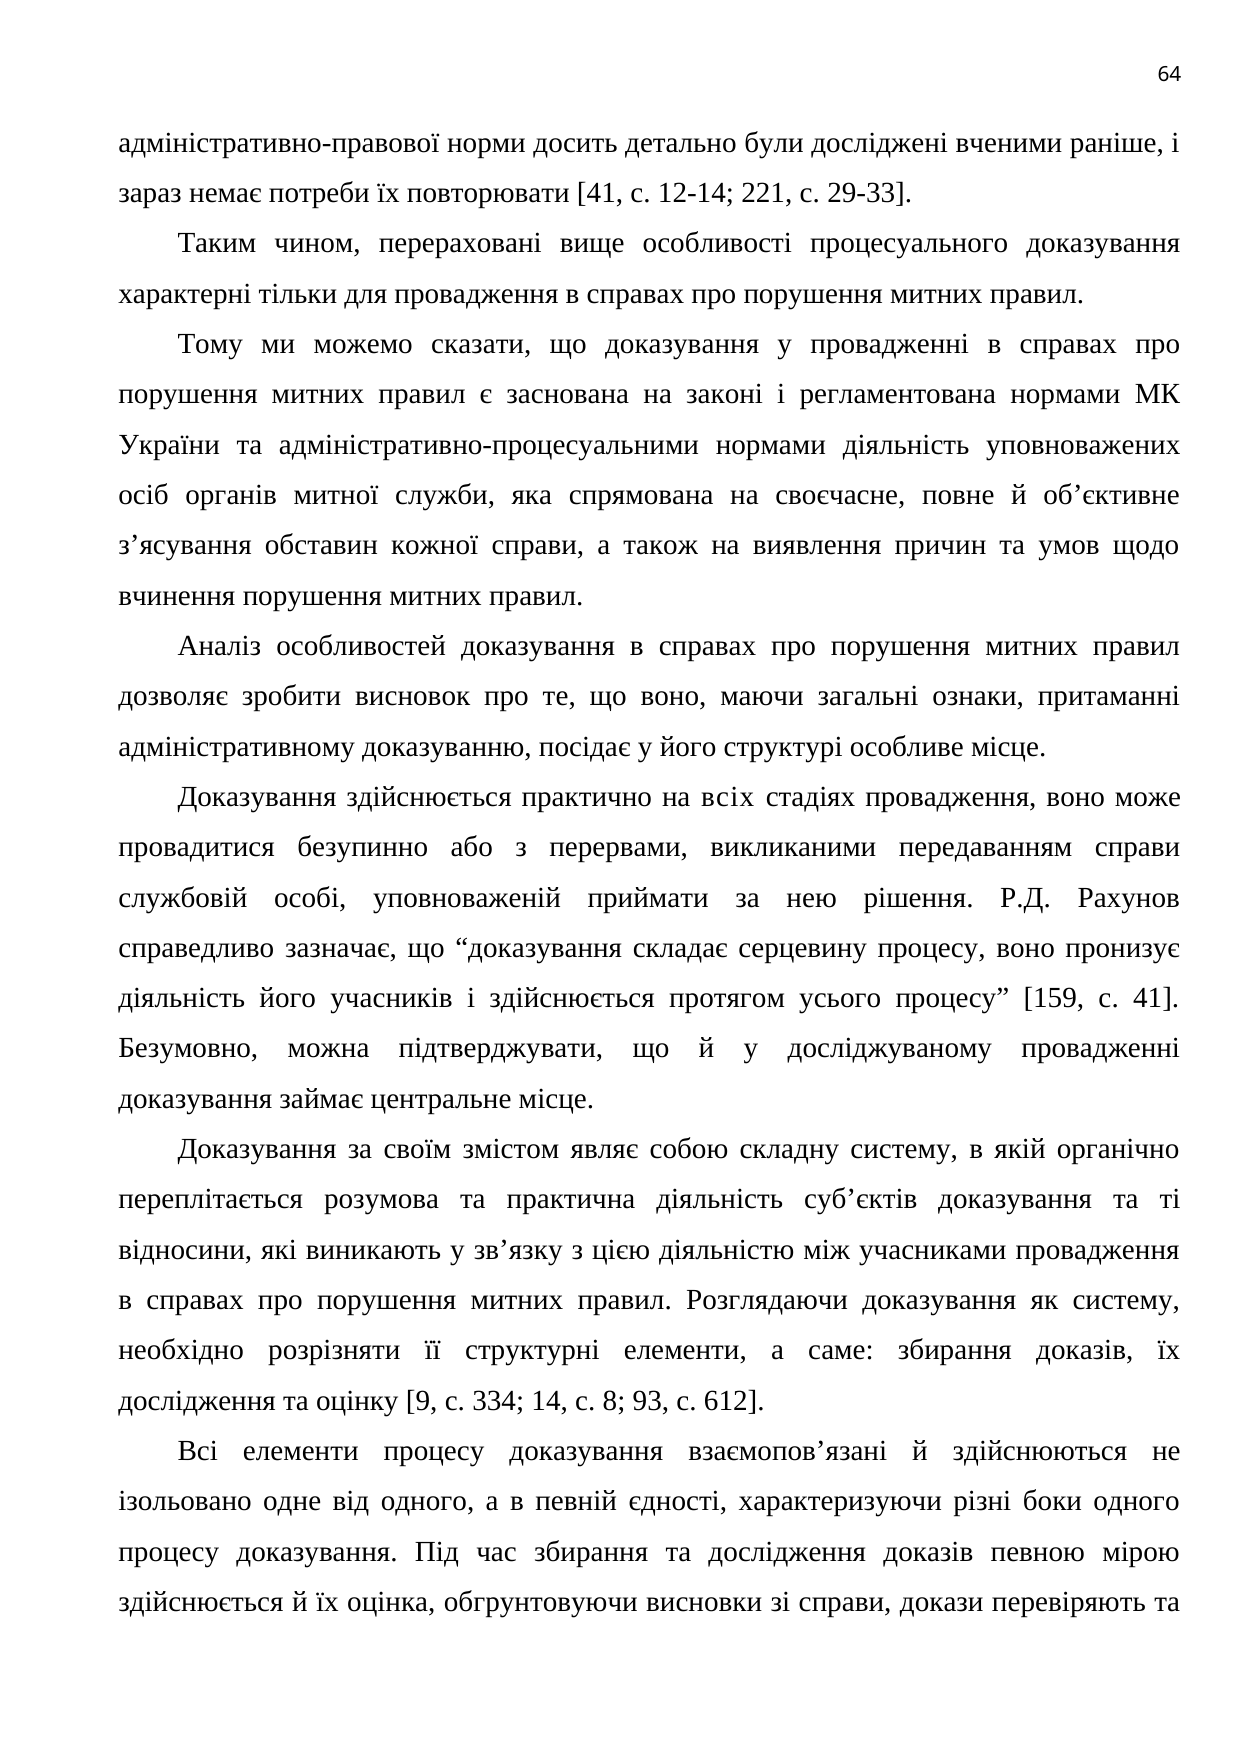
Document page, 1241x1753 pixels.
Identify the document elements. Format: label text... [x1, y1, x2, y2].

text Доказування здійснюється практично на всіх стадіях провадження, воно може провадитися безупинно або з перервами, викликаними передаванням справи службовій особі, уповноваженій приймати за нею рішення. Р.Д. Рахунов справедливо зазначає, що “доказування складає серцевину процесу, воно пронизує діяльність його учасників і здійснюється протягом усього процесу” [159, с. 41]. Безумовно, можна підтверджувати, що й у досліджуваному провадженні доказування займає центральне місце. [118, 779, 1181, 1114]
text Доказування за своїм змістом являє собою складну систему, в якій органічно переплітається розумова та практична діяльність суб’єктів доказування та ті відносини, які виникають у зв’язку з цією діяльністю між учасниками провадження в справах про порушення митних правил. Розглядаючи доказування як систему, необхідно розрізняти її структурні елементи, а саме: збирання доказів, їх дослідження та оцінку [9, с. 334; 14, с. 8; 93, с. 612]. [118, 1131, 1181, 1416]
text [118, 1433, 1181, 1618]
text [118, 125, 1181, 209]
text Аналіз особливостей доказування в справах про порушення митних правил дозволяє зробити висновок про те, що воно, маючи загальні ознаки, притаманні адміністративному доказуванню, посідає у його структурі особливе місце. [118, 628, 1181, 762]
text Тому ми можемо сказати, що доказування у провадженні в справах про порушення митних правил є заснована на законі і регламентована нормами МК України та адміністративно-процесуальними нормами діяльність уповноважених осіб органів митної служби, яка спрямована на своєчасне, повне й об’єктивне з’ясування обставин кожної справи, а також на виявлення причин та умов щодо вчинення порушення митних правил. [118, 326, 1181, 611]
text Таким чином, перераховані вище особливості процесуального доказування характерні тільки для провадження в справах про порушення митних правил. [118, 226, 1181, 309]
